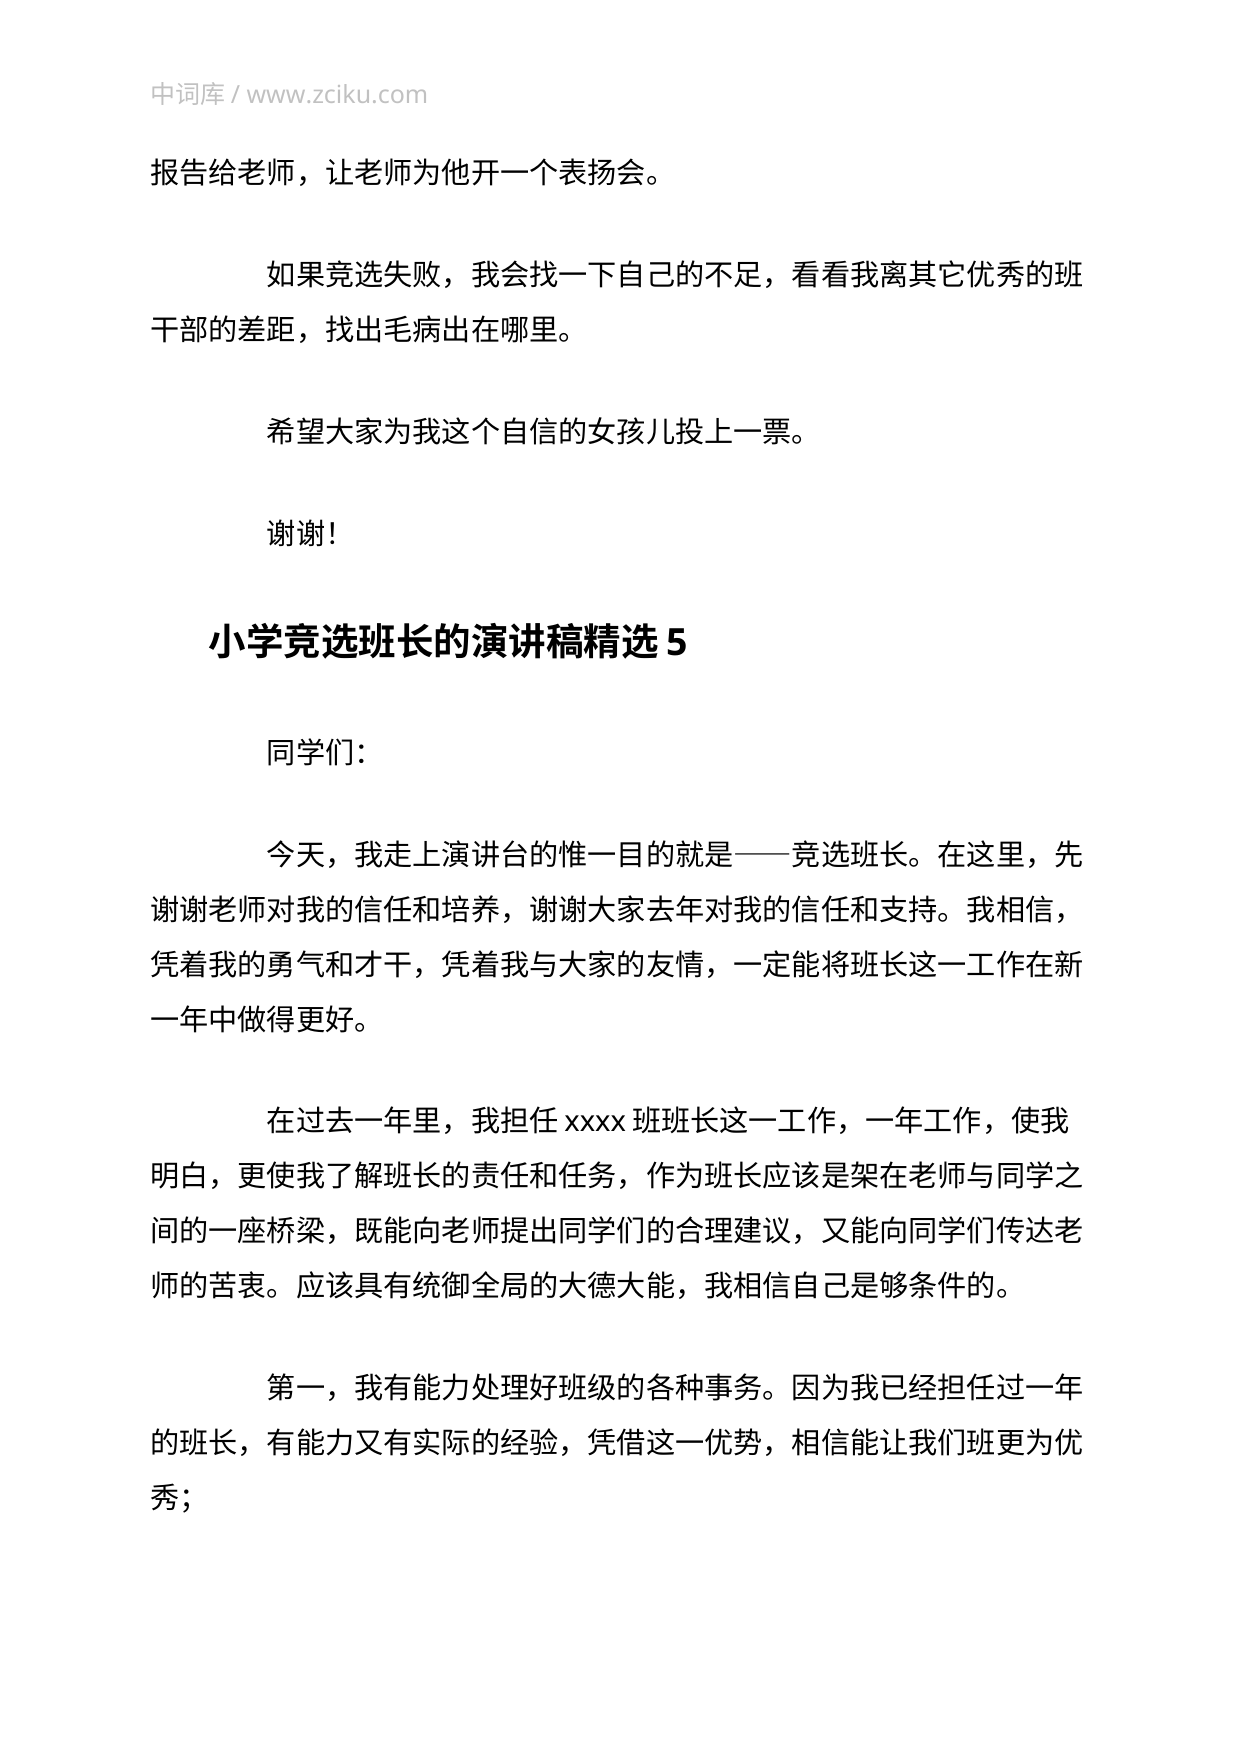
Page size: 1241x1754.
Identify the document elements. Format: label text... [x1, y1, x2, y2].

text 今天，我走上演讲台的惟一目的就是——竞选班长。在这里，先谢谢老师对我的信任和培养，谢谢大家去年对我的信任和支持。我相信，凭着我的勇气和才干，凭着我与大家的友情，一定能将班长这一工作在新一年中做得更好。 [150, 831, 1090, 1038]
text 同学们： [150, 729, 1090, 772]
text 谢谢！ [150, 510, 1090, 552]
text 如果竞选失败，我会找一下自己的不足，看看我离其它优秀的班干部的差距，找出毛病出在哪里。 [150, 252, 1090, 349]
text 小学竞选班长的演讲稿精选5 [150, 612, 1090, 666]
text 希望大家为我这个自信的女孩儿投上一票。 [150, 408, 1090, 451]
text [150, 150, 1090, 192]
text 在过去一年里，我担任xxxx班班长这一工作，一年工作，使我明白，更使我了解班长的责任和任务，作为班长应该是架在老师与同学之间的一座桥梁，既能向老师提出同学们的合理建议，又能向同学们传达老师的苦衷。应该具有统御全局的大德大能，我相信自己是够条件的。 [150, 1098, 1090, 1305]
text 第一，我有能力处理好班级的各种事务。因为我已经担任过一年的班长，有能力又有实际的经验，凭借这一优势，相信能让我们班更为优秀； [150, 1364, 1090, 1516]
